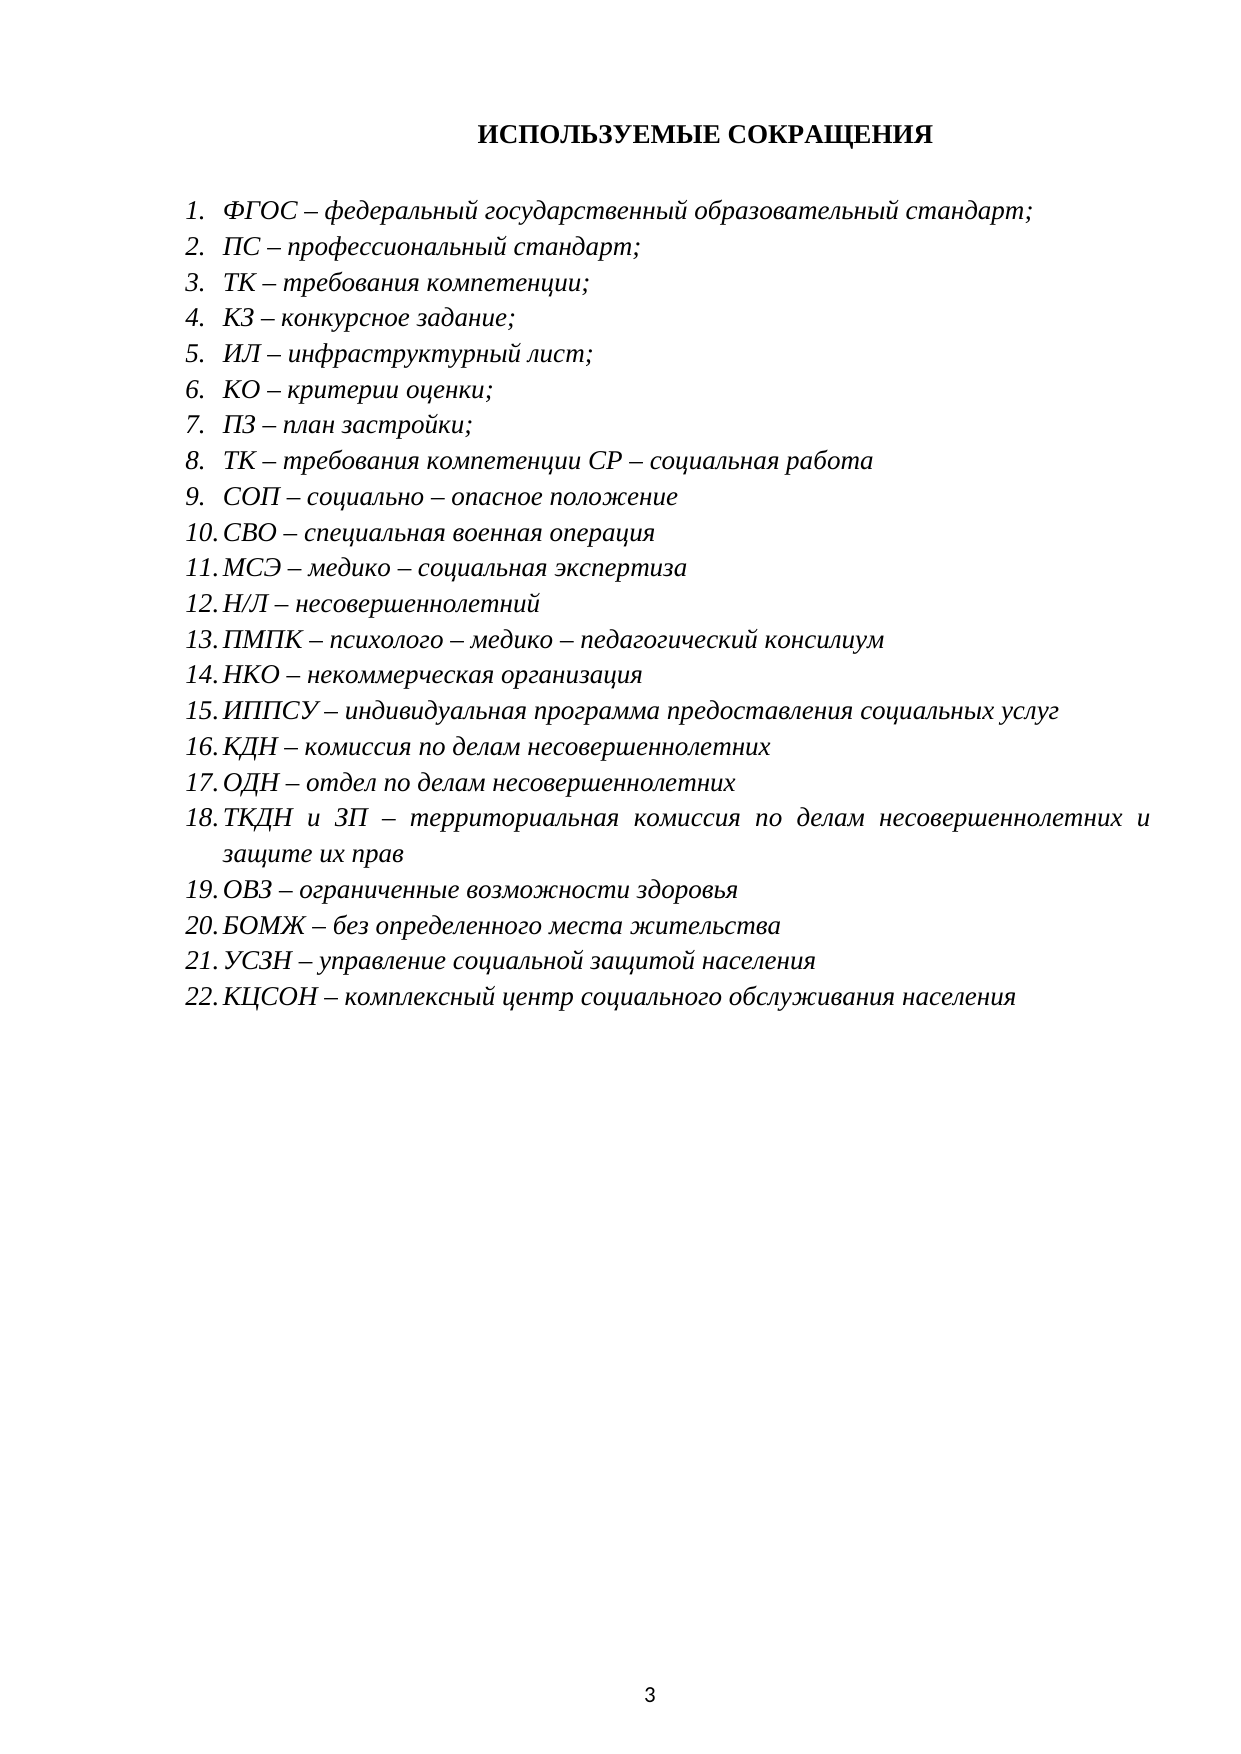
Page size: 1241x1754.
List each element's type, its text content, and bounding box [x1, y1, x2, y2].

list ТКДН и ЗП – территориальная комиссия по делам несовершеннолетних и защите их прав [185, 802, 1152, 868]
list ПС – профессиональный стандарт; [185, 230, 1152, 261]
list Н/Л – несовершеннолетний [185, 587, 1152, 618]
list ИППСУ – индивидуальная программа предоставления социальных услуг [185, 694, 1152, 726]
list НКО – некоммерческая организация [185, 659, 1152, 690]
list ОВЗ – ограниченные возможности здоровья [185, 873, 1152, 904]
list ИЛ – инфраструктурный лист; [185, 337, 1152, 368]
list ТК – требования компетенции; [185, 266, 1152, 297]
list СВО – специальная военная операция [185, 516, 1152, 547]
list ИСПОЛЬЗУЕМЫЕ СОКРАЩЕНИЯ [259, 118, 1152, 149]
list ПМПК – психолого – медико – педагогический консилиум [185, 623, 1152, 654]
list ОДН – отдел по делам несовершеннолетних [185, 766, 1152, 797]
list КДН – комиссия по делам несовершеннолетних [185, 730, 1152, 761]
list СОП – социально – опасное положение [185, 480, 1152, 511]
list КЦСОН – комплексный центр социального обслуживания населения [185, 980, 1152, 1011]
list МСЭ – медико – социальная экспертиза [185, 551, 1152, 583]
list КО – критерии оценки; [185, 373, 1152, 404]
list ФГОС – федеральный государственный образовательный стандарт; [185, 194, 1152, 225]
list БОМЖ – без определенного места жительства [185, 909, 1152, 940]
list КЗ – конкурсное задание; [185, 301, 1152, 332]
list ТК – требования компетенции СР – социальная работа [185, 444, 1152, 475]
list ПЗ – план застройки; [185, 408, 1152, 440]
list УСЗН – управление социальной защитой населения [185, 944, 1152, 976]
